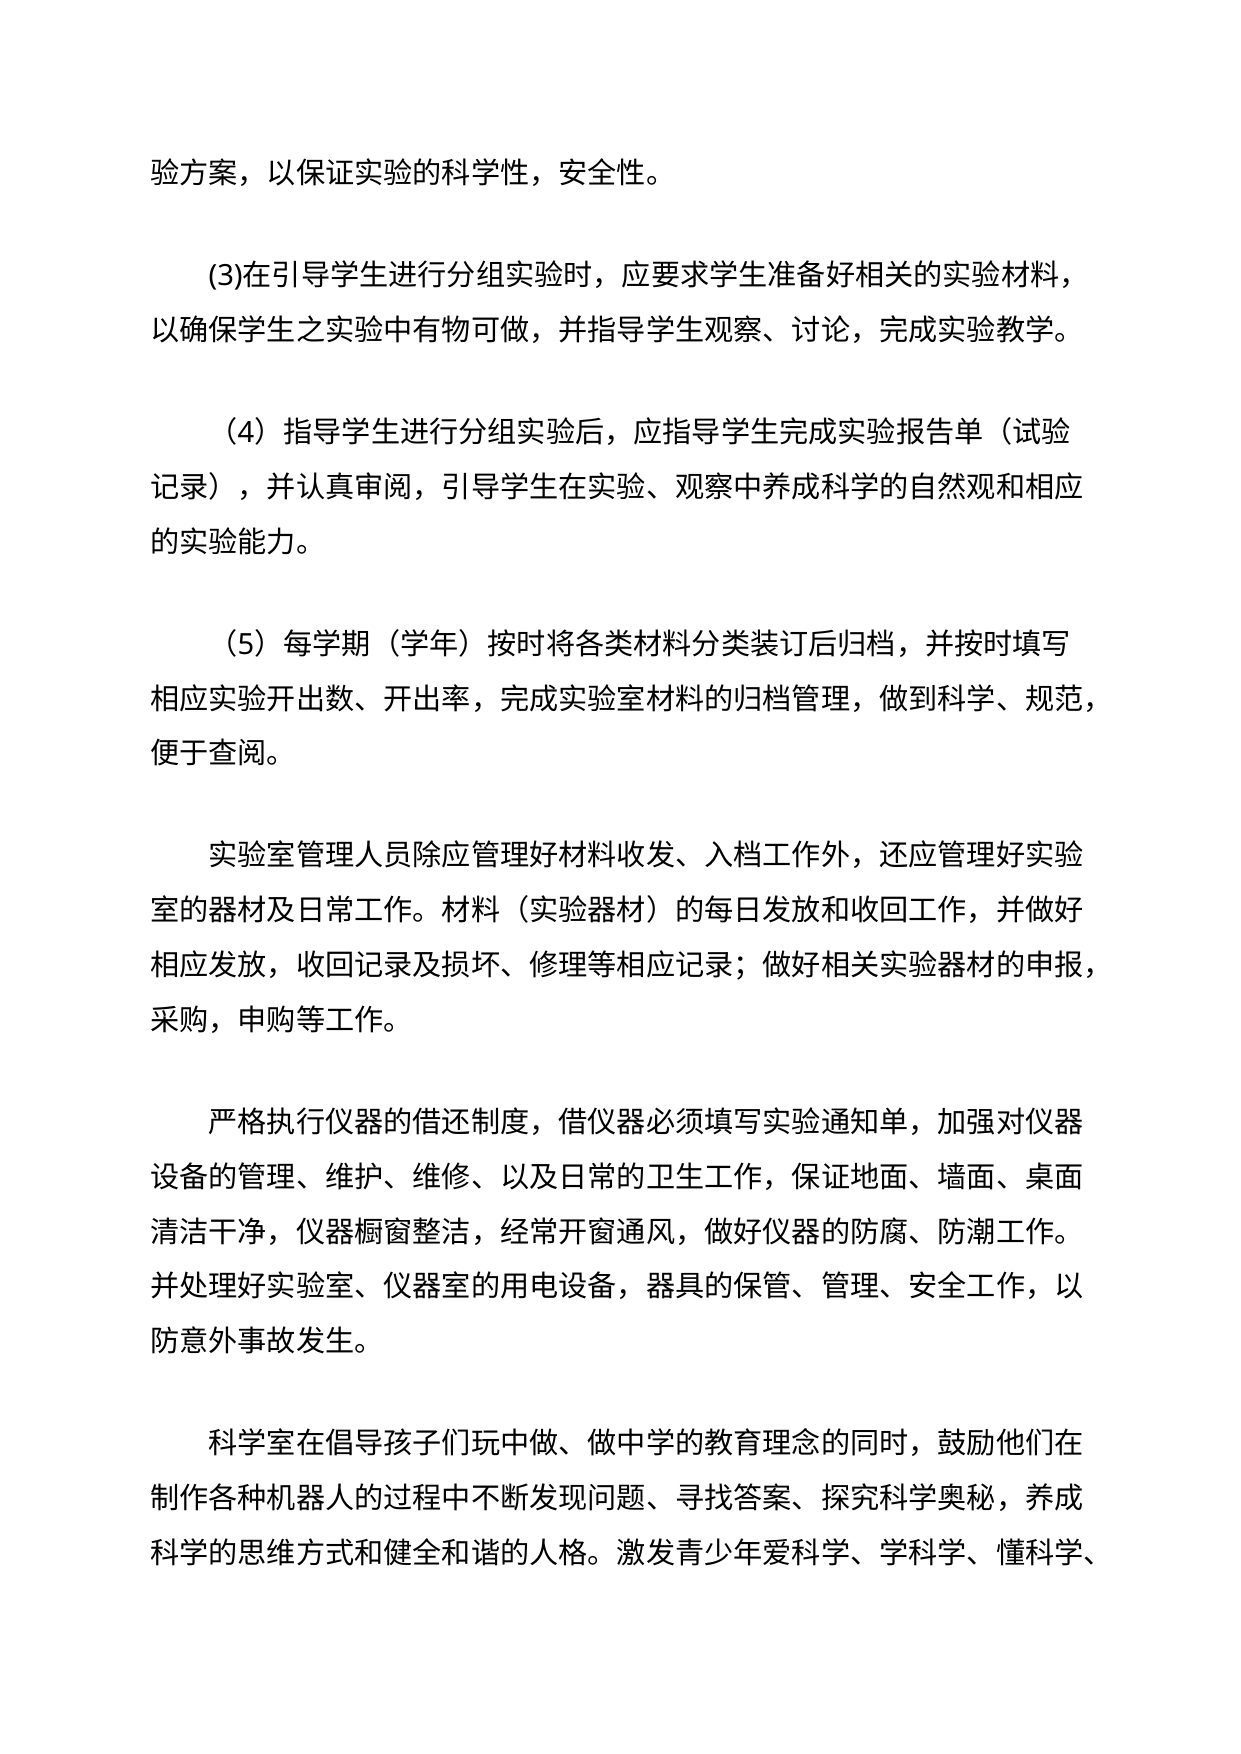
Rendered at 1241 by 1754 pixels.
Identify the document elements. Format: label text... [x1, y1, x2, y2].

text 实验室管理人员除应管理好材料收发、入档工作外，还应管理好实验室的器材及日常工作。材料（实验器材）的每日发放和收回工作，并做好相应发放，收回记录及损坏、修理等相应记录；做好相关实验器材的申报，采购，申购等工作。 [150, 832, 1090, 1039]
text （4）指导学生进行分组实验后，应指导学生完成实验报告单（试验记录），并认真审阅，引导学生在实验、观察中养成科学的自然观和相应的实验能力。 [150, 408, 1090, 561]
text （5）每学期（学年）按时将各类材料分类装订后归档，并按时填写相应实验开出数、开出率，完成实验室材料的归档管理，做到科学、规范，便于查阅。 [150, 620, 1090, 772]
text 严格执行仪器的借还制度，借仪器必须填写实验通知单，加强对仪器设备的管理、维护、维修、以及日常的卫生工作，保证地面、墙面、桌面清洁干净，仪器橱窗整洁，经常开窗通风，做好仪器的防腐、防潮工作。并处理好实验室、仪器室的用电设备，器具的保管、管理、安全工作，以防意外事故发生。 [150, 1098, 1090, 1360]
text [150, 150, 1090, 192]
text (3)在引导学生进行分组实验时，应要求学生准备好相关的实验材料，以确保学生之实验中有物可做，并指导学生观察、讨论，完成实验教学。 [150, 252, 1090, 349]
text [150, 1420, 1090, 1572]
